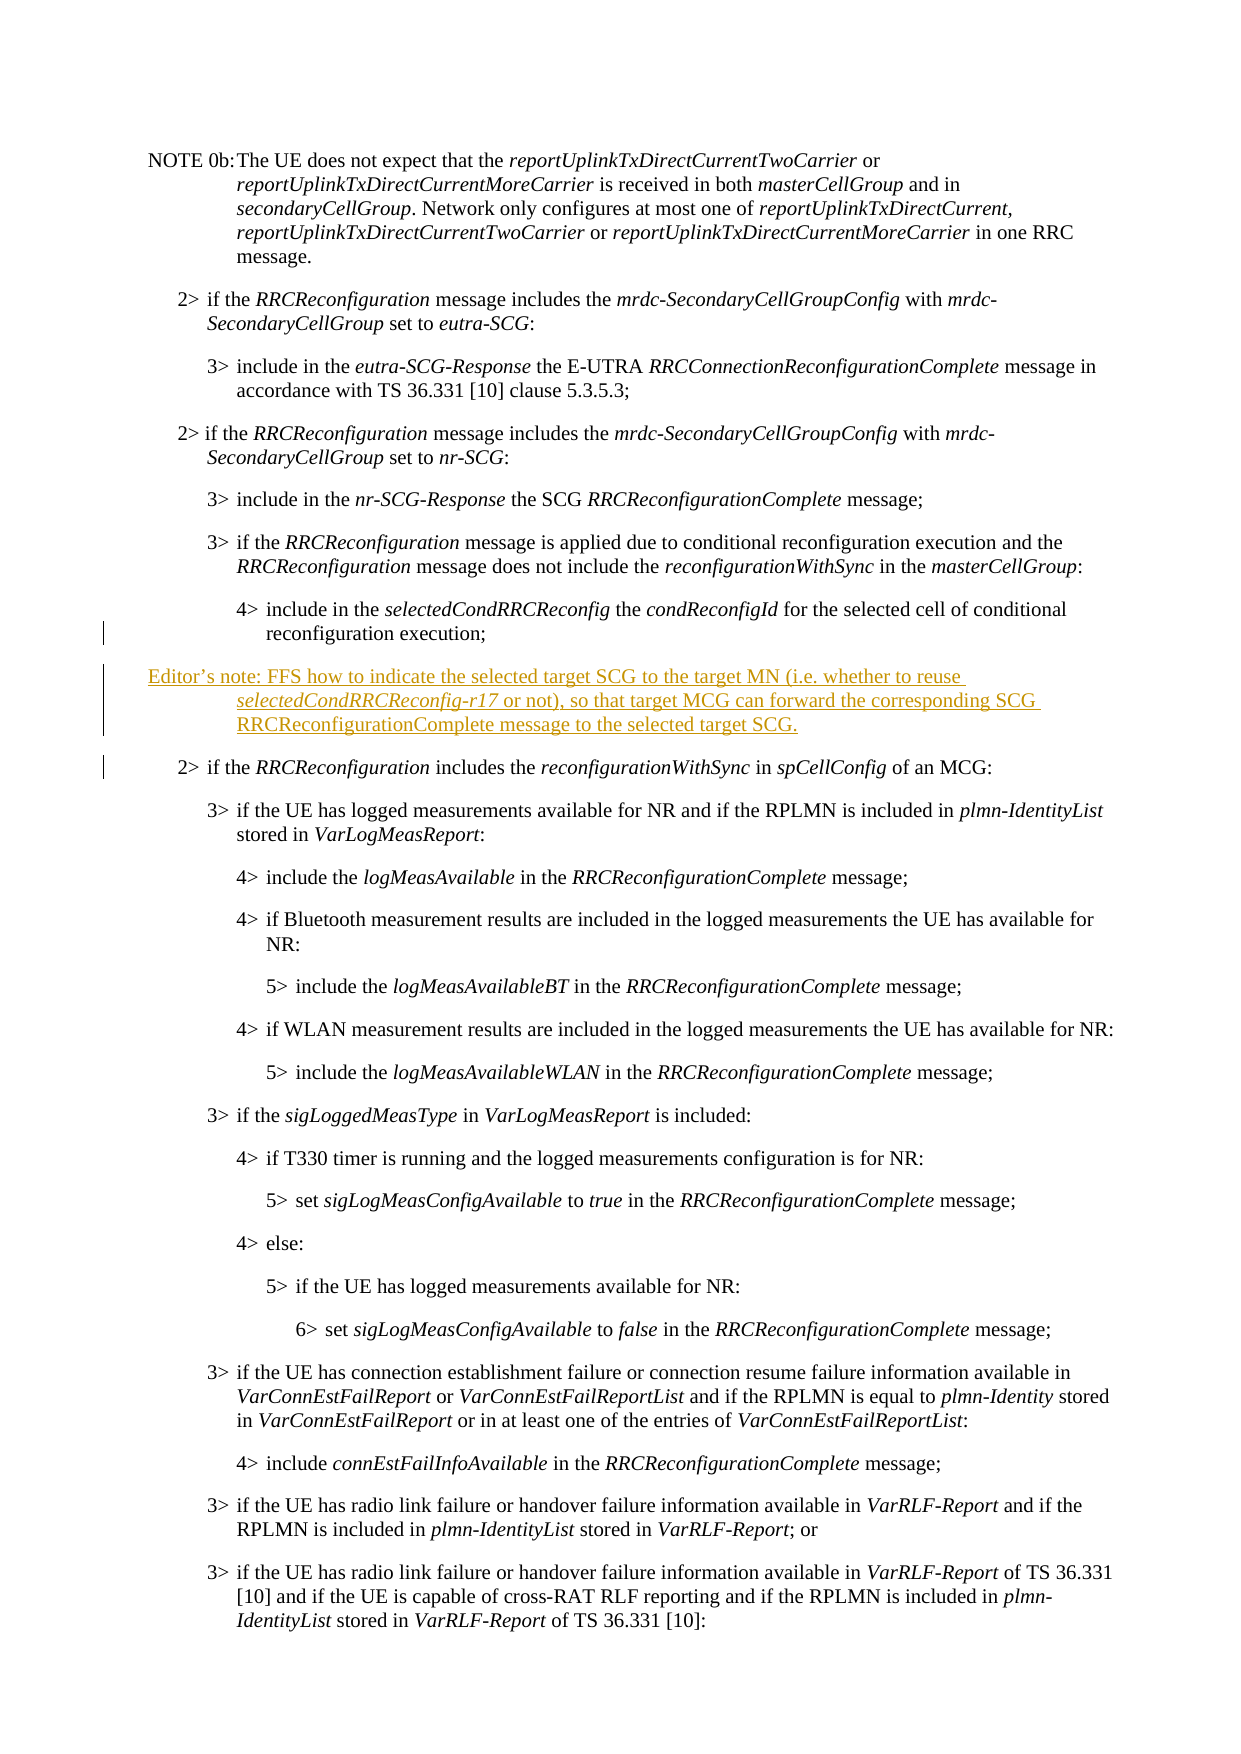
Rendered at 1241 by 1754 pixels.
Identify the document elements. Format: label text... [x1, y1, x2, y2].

text 4> else: [236, 1231, 1122, 1255]
text 3> if the RRCReconfiguration message is applied due to conditional reconfiguration execution and the RRCReconfiguration message does not include the reconfigurationWithSync in the masterCellGroup: [207, 530, 1122, 578]
text 4> include connEstFailInfoAvailable in the RRCReconfigurationComplete message; [236, 1451, 1122, 1474]
text 3> if the sigLoggedMeasType in VarLogMeasReport is included: [207, 1103, 1122, 1127]
text 2> if the RRCReconfiguration message includes the mrdc-SecondaryCellGroupConfig with mrdc-SecondaryCellGroup set to nr-SCG: [177, 421, 1122, 469]
text 4> if WLAN measurement results are included in the logged measurements the UE has available for NR: [236, 1017, 1122, 1041]
text 4> if T330 timer is running and the logged measurements configuration is for NR: [236, 1146, 1122, 1169]
text 2> if the RRCReconfiguration message includes the mrdc-SecondaryCellGroupConfig with mrdc-SecondaryCellGroup set to eutra-SCG: [177, 287, 1122, 335]
text 6> set sigLogMeasConfigAvailable to false in the RRCReconfigurationComplete message; [295, 1317, 1122, 1341]
text 5> include the logMeasAvailableWLAN in the RRCReconfigurationComplete message; [266, 1060, 1122, 1084]
text 3> include in the nr-SCG-Response the SCG RRCReconfigurationComplete message; [207, 487, 1122, 511]
text 3> include in the eutra-SCG-Response the E-UTRA RRCConnectionReconfigurationComplete message in accordance with TS 36.331 [10] clause 5.3.5.3; [207, 354, 1122, 402]
text 5> if the UE has logged measurements available for NR: [266, 1274, 1122, 1298]
text 4> if Bluetooth measurement results are included in the logged measurements the UE has available for NR: [236, 907, 1122, 956]
text 5> set sigLogMeasConfigAvailable to true in the RRCReconfigurationComplete message; [266, 1188, 1122, 1212]
text 3> if the UE has logged measurements available for NR and if the RPLMN is included in plmn-IdentityList stored in VarLogMeasReport: [207, 798, 1122, 846]
text 4> include the logMeasAvailable in the RRCReconfigurationComplete message; [236, 864, 1122, 889]
text 3> if the UE has connection establishment failure or connection resume failure information available in VarConnEstFailReport or VarConnEstFailReportList and if the RPLMN is equal to plmn-Identity stored in VarConnEstFailReport or in at least one of the entries of VarConnEstFailReportList: [207, 1359, 1122, 1432]
text NOTE 0b: The UE does not expect that the reportUplinkTxDirectCurrentTwoCarrier or reportUplinkTxDirectCurrentMoreCarrier is received in both masterCellGroup and in secondaryCellGroup. Network only configures at most one of reportUplinkTxDirectCurrent, reportUplinkTxDirectCurrentTwoCarrier or reportUplinkTxDirectCurrentMoreCarrier in one RRC message. [148, 148, 1122, 268]
text 2> if the RRCReconfiguration includes the reconfigurationWithSync in spCellConfig of an MCG: [177, 755, 1122, 779]
text 4> include in the selectedCondRRCReconfig the condReconfigId for the selected cell of conditional reconfiguration execution; [236, 597, 1122, 645]
text 3> if the UE has radio link failure or handover failure information available in VarRLF-Report and if the RPLMN is included in plmn-IdentityList stored in VarRLF-Report; or [207, 1493, 1122, 1541]
text 5> include the logMeasAvailableBT in the RRCReconfigurationComplete message; [266, 974, 1122, 998]
text 3> if the UE has radio link failure or handover failure information available in VarRLF-Report of TS 36.331 [10] and if the UE is capable of cross-RAT RLF reporting and if the RPLMN is included in plmn-IdentityList stored in VarRLF-Report of TS 36.331 [10]: [207, 1560, 1122, 1632]
